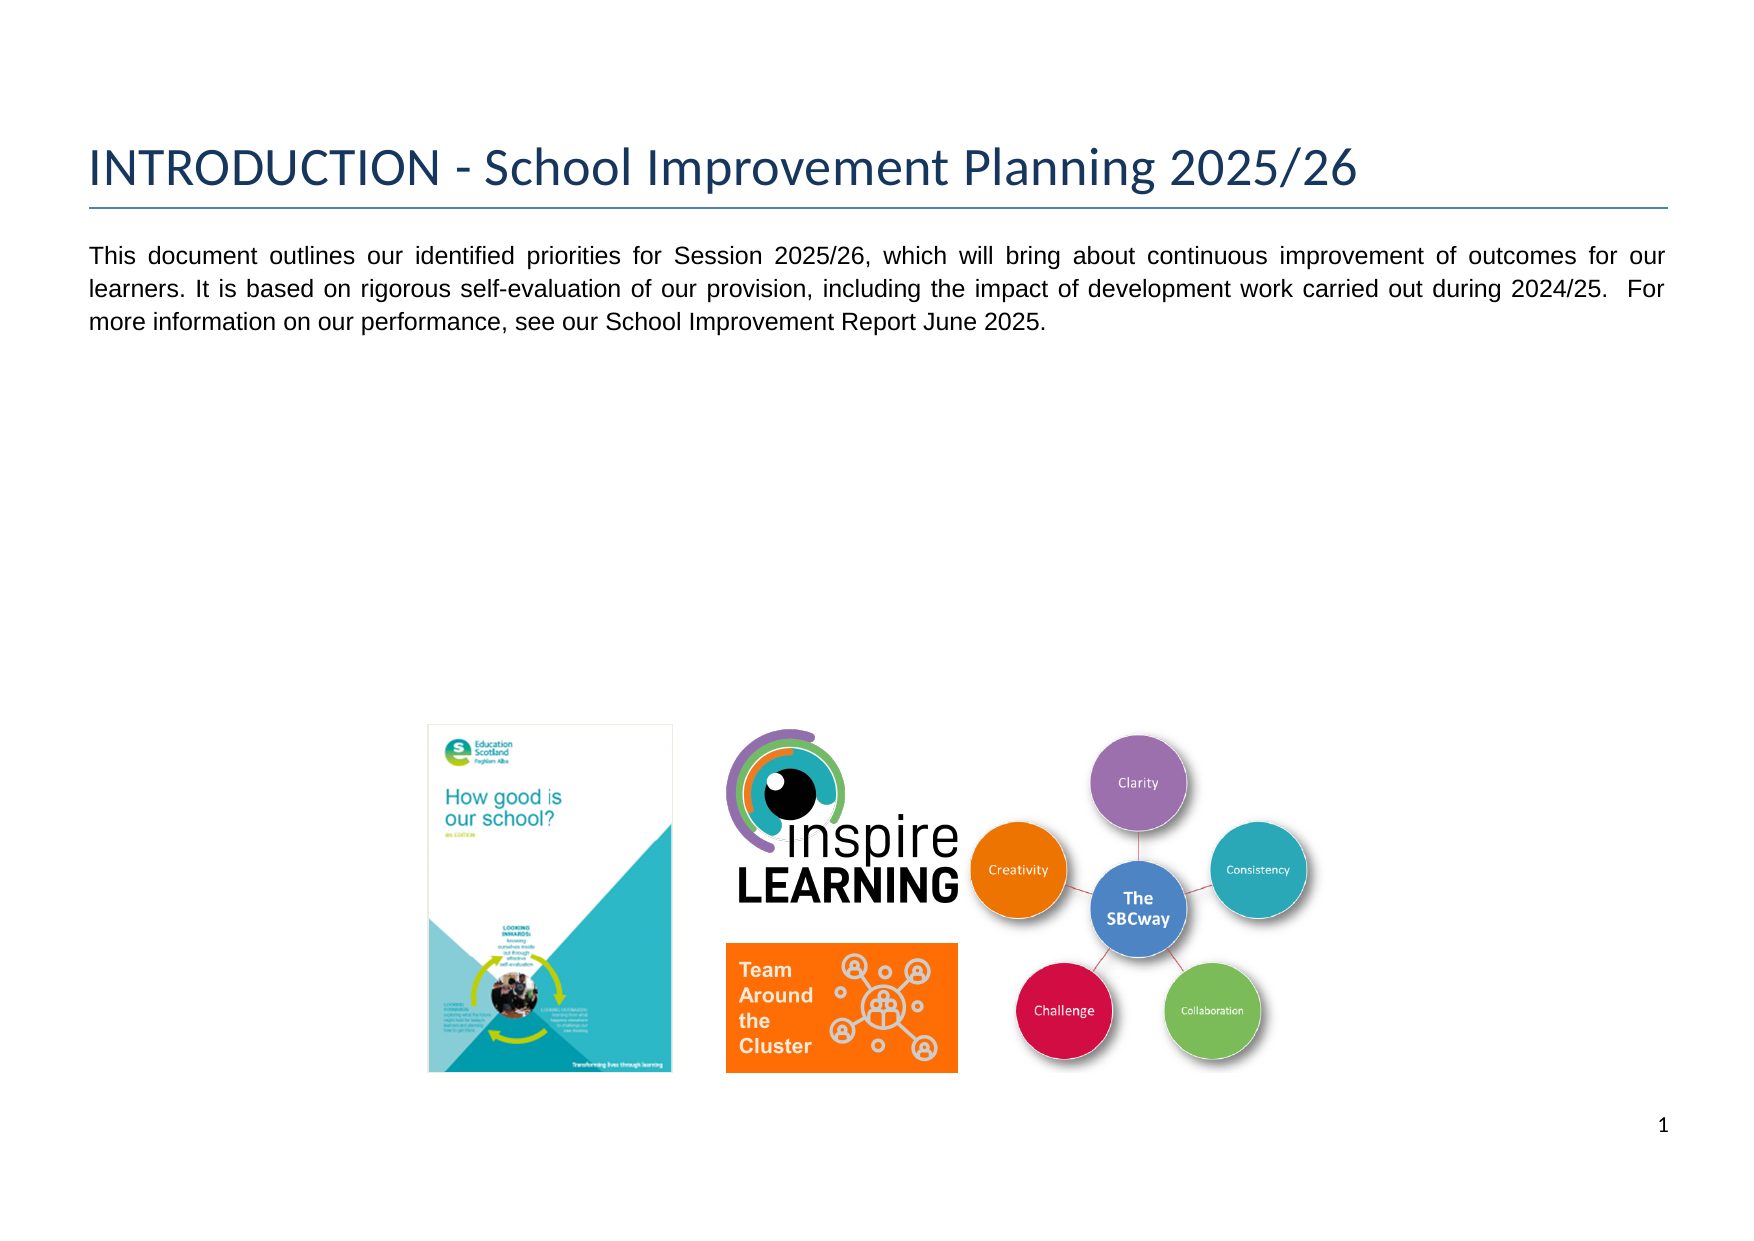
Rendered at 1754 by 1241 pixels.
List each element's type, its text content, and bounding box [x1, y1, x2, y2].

picture [726, 729, 1330, 1073]
title INTRODUCTION - School Improvement Planning 2025/26 [89, 133, 1668, 207]
picture [429, 725, 672, 1072]
text This document outlines our identified priorities for Session 2025/26, which will bring about continuous improvement of outcomes for our learners. It is based on rigorous self-evaluation of our provision, including the impact of development work carried out during 2024/25. For more information on our performance, see our School Improvement Report June 2025. [89, 241, 1668, 336]
